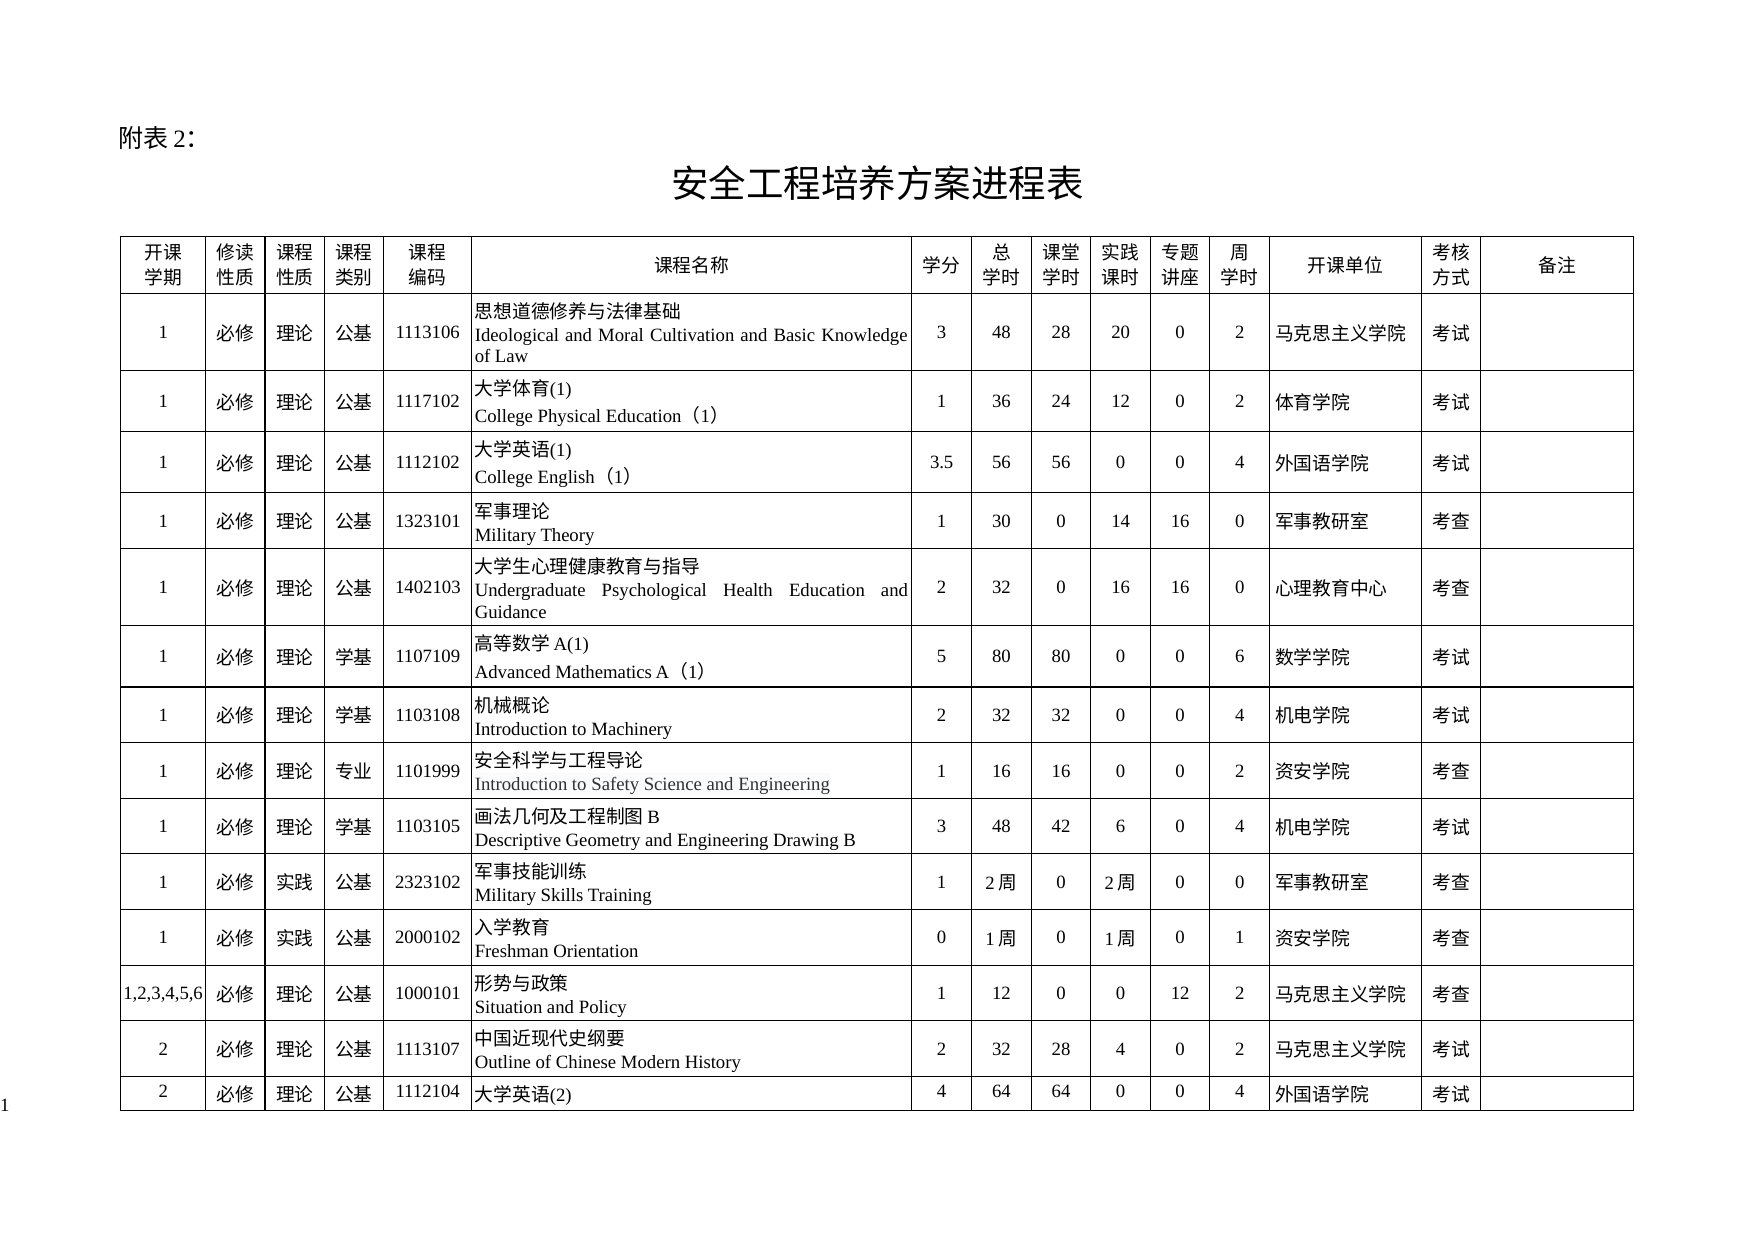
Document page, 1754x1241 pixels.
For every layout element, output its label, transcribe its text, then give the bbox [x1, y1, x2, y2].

table_cell 高等数学A(1) Advanced Mathematics A（1） [472, 626, 911, 686]
table_cell 2000102 [384, 910, 471, 964]
table_cell 1 [121, 743, 205, 798]
table_cell 实践 [266, 854, 324, 909]
table_cell 外国语学院 [1270, 432, 1421, 492]
table_cell 公基 [325, 432, 383, 492]
table_cell 0 [1210, 493, 1269, 548]
table_cell 0 [1151, 294, 1209, 370]
table_cell 16 [1151, 549, 1209, 625]
table_cell 学基 [325, 626, 383, 686]
table_cell 1 [912, 371, 971, 431]
table_cell 1113107 [384, 1021, 471, 1076]
table_cell 1107109 [384, 626, 471, 686]
table_cell [1481, 371, 1633, 431]
table_cell 1000101 [384, 966, 471, 1020]
table_cell 军事技能训练 Military Skills Training [472, 854, 911, 909]
table_cell 机电学院 [1270, 688, 1421, 742]
table_cell 4 [1210, 1077, 1269, 1110]
table_cell 48 [972, 294, 1031, 370]
table_cell 6 [1091, 799, 1150, 853]
table_cell 考查 [1422, 854, 1480, 909]
table_cell 军事理论 Military Theory [472, 493, 911, 548]
table_cell 理论 [266, 688, 324, 742]
table_cell 1 [121, 294, 205, 370]
table_cell 入学教育 Freshman Orientation [472, 910, 911, 964]
table_header 备注 [1481, 237, 1633, 293]
table_cell 0 [1151, 1021, 1209, 1076]
table_cell 理论 [266, 493, 324, 548]
table_cell 必修 [206, 910, 264, 964]
table_cell 公基 [325, 493, 383, 548]
table_cell 理论 [266, 966, 324, 1020]
table_cell 公基 [325, 294, 383, 370]
table_cell 0 [1210, 549, 1269, 625]
table_header 专题 讲座 [1151, 237, 1209, 293]
table_cell 1112104 [384, 1077, 471, 1110]
table_cell 0 [912, 910, 971, 964]
table_cell 0 [1032, 549, 1090, 625]
table_cell 30 [972, 493, 1031, 548]
table_cell 理论 [266, 549, 324, 625]
table_cell 2323102 [384, 854, 471, 909]
table_cell [1481, 743, 1633, 798]
table_cell 16 [1091, 549, 1150, 625]
table_cell 32 [1032, 688, 1090, 742]
table_cell [1481, 688, 1633, 742]
table_cell 1周 [972, 910, 1031, 964]
table_cell 3 [912, 294, 971, 370]
table_cell 0 [1210, 854, 1269, 909]
table_cell 考查 [1422, 910, 1480, 964]
table_cell 2 [912, 1021, 971, 1076]
table_cell 20 [1091, 294, 1150, 370]
table_cell 考查 [1422, 549, 1480, 625]
table_cell 0 [1151, 910, 1209, 964]
table_cell 28 [1032, 294, 1090, 370]
table_cell 0 [1032, 854, 1090, 909]
table_cell 思想道德修养与法律基础 Ideological and Moral Cultivation and Basic Knowledge of Law [472, 294, 911, 370]
table_cell 安全科学与工程导论 Introduction to Safety Science and Engineering [472, 743, 911, 798]
table_cell 公基 [325, 1077, 383, 1110]
table_cell 2 [1210, 966, 1269, 1020]
table_cell 必修 [206, 294, 264, 370]
table_cell 3.5 [912, 432, 971, 492]
table_cell [1481, 549, 1633, 625]
table_cell 0 [1151, 854, 1209, 909]
table_cell [1481, 910, 1633, 964]
table_cell 画法几何及工程制图B Descriptive Geometry and Engineering Drawing B [472, 799, 911, 853]
table_cell 公基 [325, 549, 383, 625]
table_cell 0 [1032, 493, 1090, 548]
table_cell [1481, 1021, 1633, 1076]
table_cell 0 [1091, 626, 1150, 686]
table_cell 公基 [325, 966, 383, 1020]
table_header 周 学时 [1210, 237, 1269, 293]
table_cell 2 [912, 549, 971, 625]
table_cell 12 [972, 966, 1031, 1020]
table_cell 必修 [206, 1077, 264, 1110]
table_cell 大学生心理健康教育与指导 Undergraduate Psychological Health Education and Guidance [472, 549, 911, 625]
table_header 课程 性质 [266, 237, 324, 293]
table_cell [1481, 799, 1633, 853]
table_cell 0 [1032, 910, 1090, 964]
table_cell 4 [1210, 432, 1269, 492]
table_cell 实践 [266, 910, 324, 964]
table_cell 考试 [1422, 1077, 1480, 1110]
table_cell 2 [1210, 371, 1269, 431]
table_cell 1113106 [384, 294, 471, 370]
table_header 开课 学期 [121, 237, 205, 293]
table_cell 80 [1032, 626, 1090, 686]
table_cell 必修 [206, 371, 264, 431]
table_cell 5 [912, 626, 971, 686]
table_cell 0 [1151, 371, 1209, 431]
table_header 修读 性质 [206, 237, 264, 293]
table_header 总 学时 [972, 237, 1031, 293]
table_cell 1周 [1091, 910, 1150, 964]
table_cell 0 [1151, 743, 1209, 798]
table_cell 必修 [206, 549, 264, 625]
table_header 课程名称 [472, 237, 911, 293]
table_cell 必修 [206, 799, 264, 853]
table_cell 42 [1032, 799, 1090, 853]
table_cell [1481, 966, 1633, 1020]
table_cell 0 [1151, 626, 1209, 686]
table_cell 理论 [266, 626, 324, 686]
table_cell [1481, 854, 1633, 909]
table_cell 资安学院 [1270, 910, 1421, 964]
table_cell 马克思主义学院 [1270, 294, 1421, 370]
table_cell 36 [972, 371, 1031, 431]
table_cell 专业 [325, 743, 383, 798]
table_cell 马克思主义学院 [1270, 1021, 1421, 1076]
table_cell 学基 [325, 799, 383, 853]
table_cell 必修 [206, 1021, 264, 1076]
table_cell 32 [972, 549, 1031, 625]
table_cell 0 [1091, 1077, 1150, 1110]
text 附表2： [118, 118, 1636, 154]
table_header 课程 编码 [384, 237, 471, 293]
table_cell 1 [912, 854, 971, 909]
table_cell 心理教育中心 [1270, 549, 1421, 625]
table_cell 理论 [266, 743, 324, 798]
table_cell 0 [1151, 432, 1209, 492]
table_cell 公基 [325, 910, 383, 964]
table_cell 1 [121, 493, 205, 548]
table_cell 1117102 [384, 371, 471, 431]
table_cell 0 [1091, 743, 1150, 798]
table_header 课程 类别 [325, 237, 383, 293]
table_cell 考查 [1422, 966, 1480, 1020]
table_cell 1 [121, 854, 205, 909]
table_cell 必修 [206, 626, 264, 686]
table_cell 64 [1032, 1077, 1090, 1110]
table_cell 体育学院 [1270, 371, 1421, 431]
table_cell 军事教研室 [1270, 493, 1421, 548]
table_cell 必修 [206, 854, 264, 909]
table_header 实践 课时 [1091, 237, 1150, 293]
table_cell 4 [1210, 799, 1269, 853]
table_cell 形势与政策 Situation and Policy [472, 966, 911, 1020]
table_header 考核 方式 [1422, 237, 1480, 293]
table_cell 0 [1151, 799, 1209, 853]
table_cell 1 [912, 493, 971, 548]
table_cell 12 [1091, 371, 1150, 431]
table_cell 理论 [266, 294, 324, 370]
table_cell 1101999 [384, 743, 471, 798]
table_cell 4 [1210, 688, 1269, 742]
table_cell 2 [912, 688, 971, 742]
table_cell 资安学院 [1270, 743, 1421, 798]
table_header 课堂 学时 [1032, 237, 1090, 293]
table_cell 1 [912, 743, 971, 798]
table_cell 机电学院 [1270, 799, 1421, 853]
table_cell 军事教研室 [1270, 854, 1421, 909]
table_cell 1112102 [384, 432, 471, 492]
table_cell 理论 [266, 1021, 324, 1076]
table_cell 考查 [1422, 743, 1480, 798]
table_cell 12 [1151, 966, 1209, 1020]
table_cell 公基 [325, 1021, 383, 1076]
table_cell 3 [912, 799, 971, 853]
table_cell 56 [1032, 432, 1090, 492]
table_cell 必修 [206, 493, 264, 548]
table_cell 0 [1032, 966, 1090, 1020]
table_cell 2周 [972, 854, 1031, 909]
table_cell 大学英语(1) College English（1） [472, 432, 911, 492]
table_cell 24 [1032, 371, 1090, 431]
table_cell [1481, 1077, 1633, 1110]
table_cell 外国语学院 [1270, 1077, 1421, 1110]
table_cell 学基 [325, 688, 383, 742]
table_cell [1481, 626, 1633, 686]
table_cell 2 [121, 1021, 205, 1076]
table_cell 2 [1210, 1021, 1269, 1076]
table_cell 理论 [266, 371, 324, 431]
table_cell 数学学院 [1270, 626, 1421, 686]
table_cell 理论 [266, 799, 324, 853]
table_cell [1481, 493, 1633, 548]
table_cell 2 [121, 1077, 205, 1110]
table_cell 4 [1091, 1021, 1150, 1076]
table_cell 1 [121, 626, 205, 686]
table_cell 考试 [1422, 294, 1480, 370]
table_cell 2 [1210, 294, 1269, 370]
text 安全工程培养方案进程表 [118, 154, 1636, 209]
table_cell 0 [1151, 1077, 1209, 1110]
table_cell 80 [972, 626, 1031, 686]
table_cell 考试 [1422, 799, 1480, 853]
table_cell 48 [972, 799, 1031, 853]
table_cell 必修 [206, 966, 264, 1020]
table_header 学分 [912, 237, 971, 293]
table_cell 考试 [1422, 688, 1480, 742]
table_cell 考试 [1422, 626, 1480, 686]
table_cell 1 [121, 549, 205, 625]
table_cell 1,2,3,4,5,6 [121, 966, 205, 1020]
table_cell 0 [1091, 966, 1150, 1020]
table_cell 1103108 [384, 688, 471, 742]
table_cell 1 [121, 799, 205, 853]
table_cell 马克思主义学院 [1270, 966, 1421, 1020]
table_cell 6 [1210, 626, 1269, 686]
table_cell 理论 [266, 432, 324, 492]
table_cell 28 [1032, 1021, 1090, 1076]
table_cell 4 [912, 1077, 971, 1110]
table_cell 2 [1210, 743, 1269, 798]
table_cell 考试 [1422, 1021, 1480, 1076]
table_cell 2周 [1091, 854, 1150, 909]
table_cell 0 [1151, 688, 1209, 742]
table_cell 中国近现代史纲要 Outline of Chinese Modern History [472, 1021, 911, 1076]
table_cell 1103105 [384, 799, 471, 853]
table_cell 1 [1210, 910, 1269, 964]
table_cell 必修 [206, 743, 264, 798]
table_cell 大学英语(2) College English（2） [472, 1077, 911, 1110]
table_cell 公基 [325, 854, 383, 909]
table_cell 大学体育(1) College Physical Education（1） [472, 371, 911, 431]
table_cell 必修 [206, 432, 264, 492]
table_cell 16 [972, 743, 1031, 798]
table_cell 14 [1091, 493, 1150, 548]
table_cell 32 [972, 1021, 1031, 1076]
table_cell 1 [912, 966, 971, 1020]
table_cell 机械概论 Introduction to Machinery [472, 688, 911, 742]
table_cell 公基 [325, 371, 383, 431]
table_cell 考试 [1422, 432, 1480, 492]
table_cell 必修 [206, 688, 264, 742]
table_cell 16 [1032, 743, 1090, 798]
table_cell 64 [972, 1077, 1031, 1110]
table_cell 1 [121, 688, 205, 742]
table_cell 考查 [1422, 493, 1480, 548]
table_cell 1 [121, 432, 205, 492]
table_cell 1402103 [384, 549, 471, 625]
table_cell 1 [121, 910, 205, 964]
table_cell 考试 [1422, 371, 1480, 431]
table_header 开课单位 [1270, 237, 1421, 293]
table_cell [1481, 432, 1633, 492]
table_cell [1481, 294, 1633, 370]
table_cell 56 [972, 432, 1031, 492]
table_cell 32 [972, 688, 1031, 742]
table_cell 1 [121, 371, 205, 431]
table_cell 0 [1091, 688, 1150, 742]
table_cell 理论 [266, 1077, 324, 1110]
table_cell 0 [1091, 432, 1150, 492]
table_cell 16 [1151, 493, 1209, 548]
table_cell 1323101 [384, 493, 471, 548]
